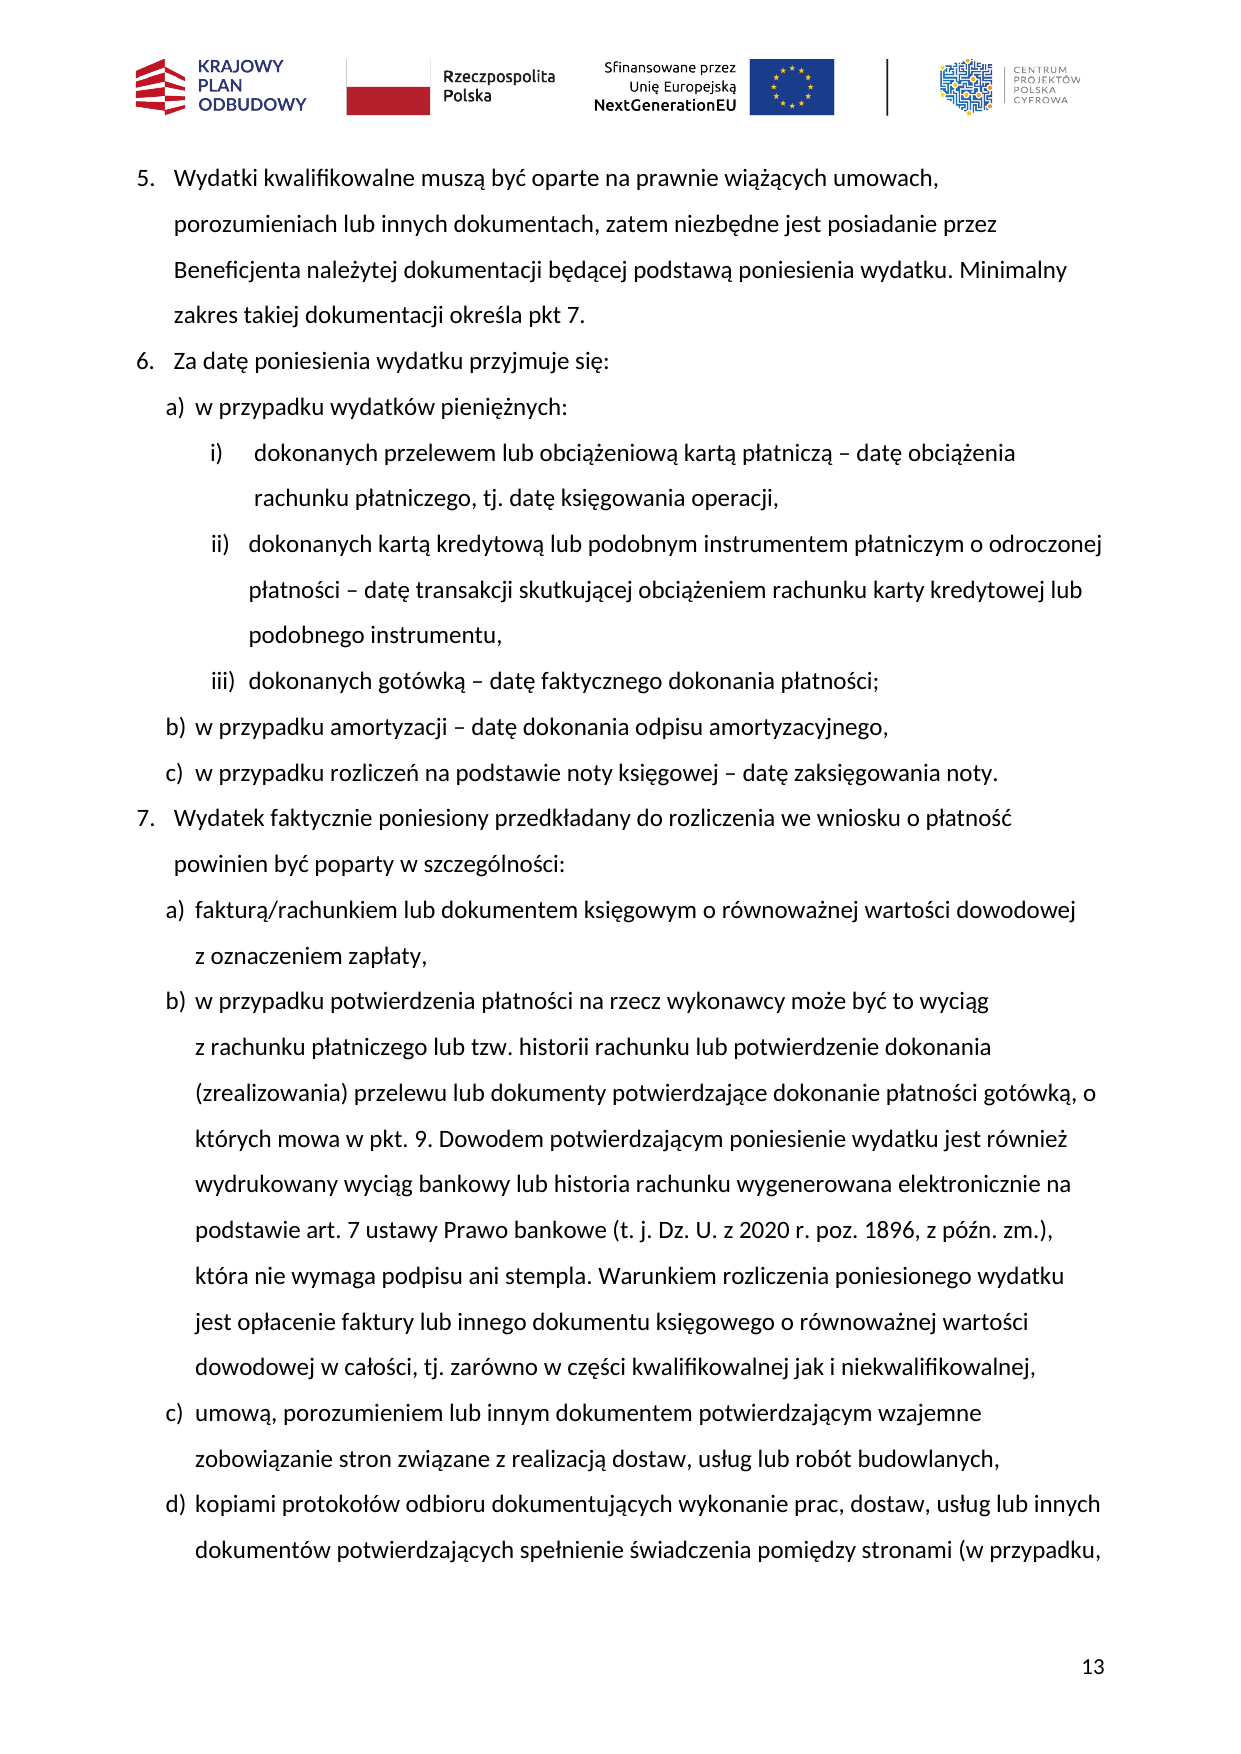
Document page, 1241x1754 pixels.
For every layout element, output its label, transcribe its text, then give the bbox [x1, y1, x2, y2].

list w przypadku potwierdzenia płatności na rzecz wykonawcy może być to wyciąg z rachunku płatniczego lub tzw. historii rachunku lub potwierdzenie dokonania (zrealizowania) przelewu lub dokumenty potwierdzające dokonanie płatności gotówką, o których mowa w pkt. 9. Dowodem potwierdzającym poniesienie wydatku jest również wydrukowany wyciąg bankowy lub historia rachunku wygenerowana elektronicznie na podstawie art. 7 ustawy Prawo bankowe (t. j. Dz. U. z 2020 r. poz. 1896, z późn. zm.), która nie wymaga podpisu ani stempla. Warunkiem rozliczenia poniesionego wydatku jest opłacenie faktury lub innego dokumentu księgowego o równoważnej wartości dowodowej w całości, tj. zarówno w części kwalifikowalnej jak i niekwalifikowalnej, [165, 986, 1104, 1382]
list fakturą/rachunkiem lub dokumentem księgowym o równoważnej wartości dowodowej z oznaczeniem zapłaty, [165, 894, 1104, 970]
picture [135, 59, 1081, 116]
list Wydatki kwalifikowalne muszą być oparte na prawnie wiążących umowach, porozumieniach lub innych dokumentach, zatem niezbędne jest posiadanie przez Beneficjenta należytej dokumentacji będącej podstawą poniesienia wydatku. Minimalny zakres takiej dokumentacji określa pkt 7. [136, 162, 1104, 330]
list w przypadku rozliczeń na podstawie noty księgowej – datę zaksięgowania noty. [165, 757, 1104, 787]
list dokonanych kartą kredytową lub podobnym instrumentem płatniczym o odroczonej płatności – datę transakcji skutkującej obciążeniem rachunku karty kredytowej lub podobnego instrumentu, [211, 528, 1104, 650]
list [165, 1488, 1104, 1565]
list w przypadku wydatków pieniężnych: [165, 391, 1104, 422]
list dokonanych przelewem lub obciążeniową kartą płatniczą – datę obciążenia rachunku płatniczego, tj. datę księgowania operacji, [210, 437, 1104, 513]
list Wydatek faktycznie poniesiony przedkładany do rozliczenia we wniosku o płatność powinien być poparty w szczególności: [136, 803, 1104, 879]
list Za datę poniesienia wydatku przyjmuje się: [136, 345, 1104, 376]
list dokonanych gotówką – datę faktycznego dokonania płatności; [211, 665, 1104, 696]
list w przypadku amortyzacji – datę dokonania odpisu amortyzacyjnego, [165, 711, 1104, 742]
list umową, porozumieniem lub innym dokumentem potwierdzającym wzajemne zobowiązanie stron związane z realizacją dostaw, usług lub robót budowlanych, [165, 1397, 1104, 1473]
